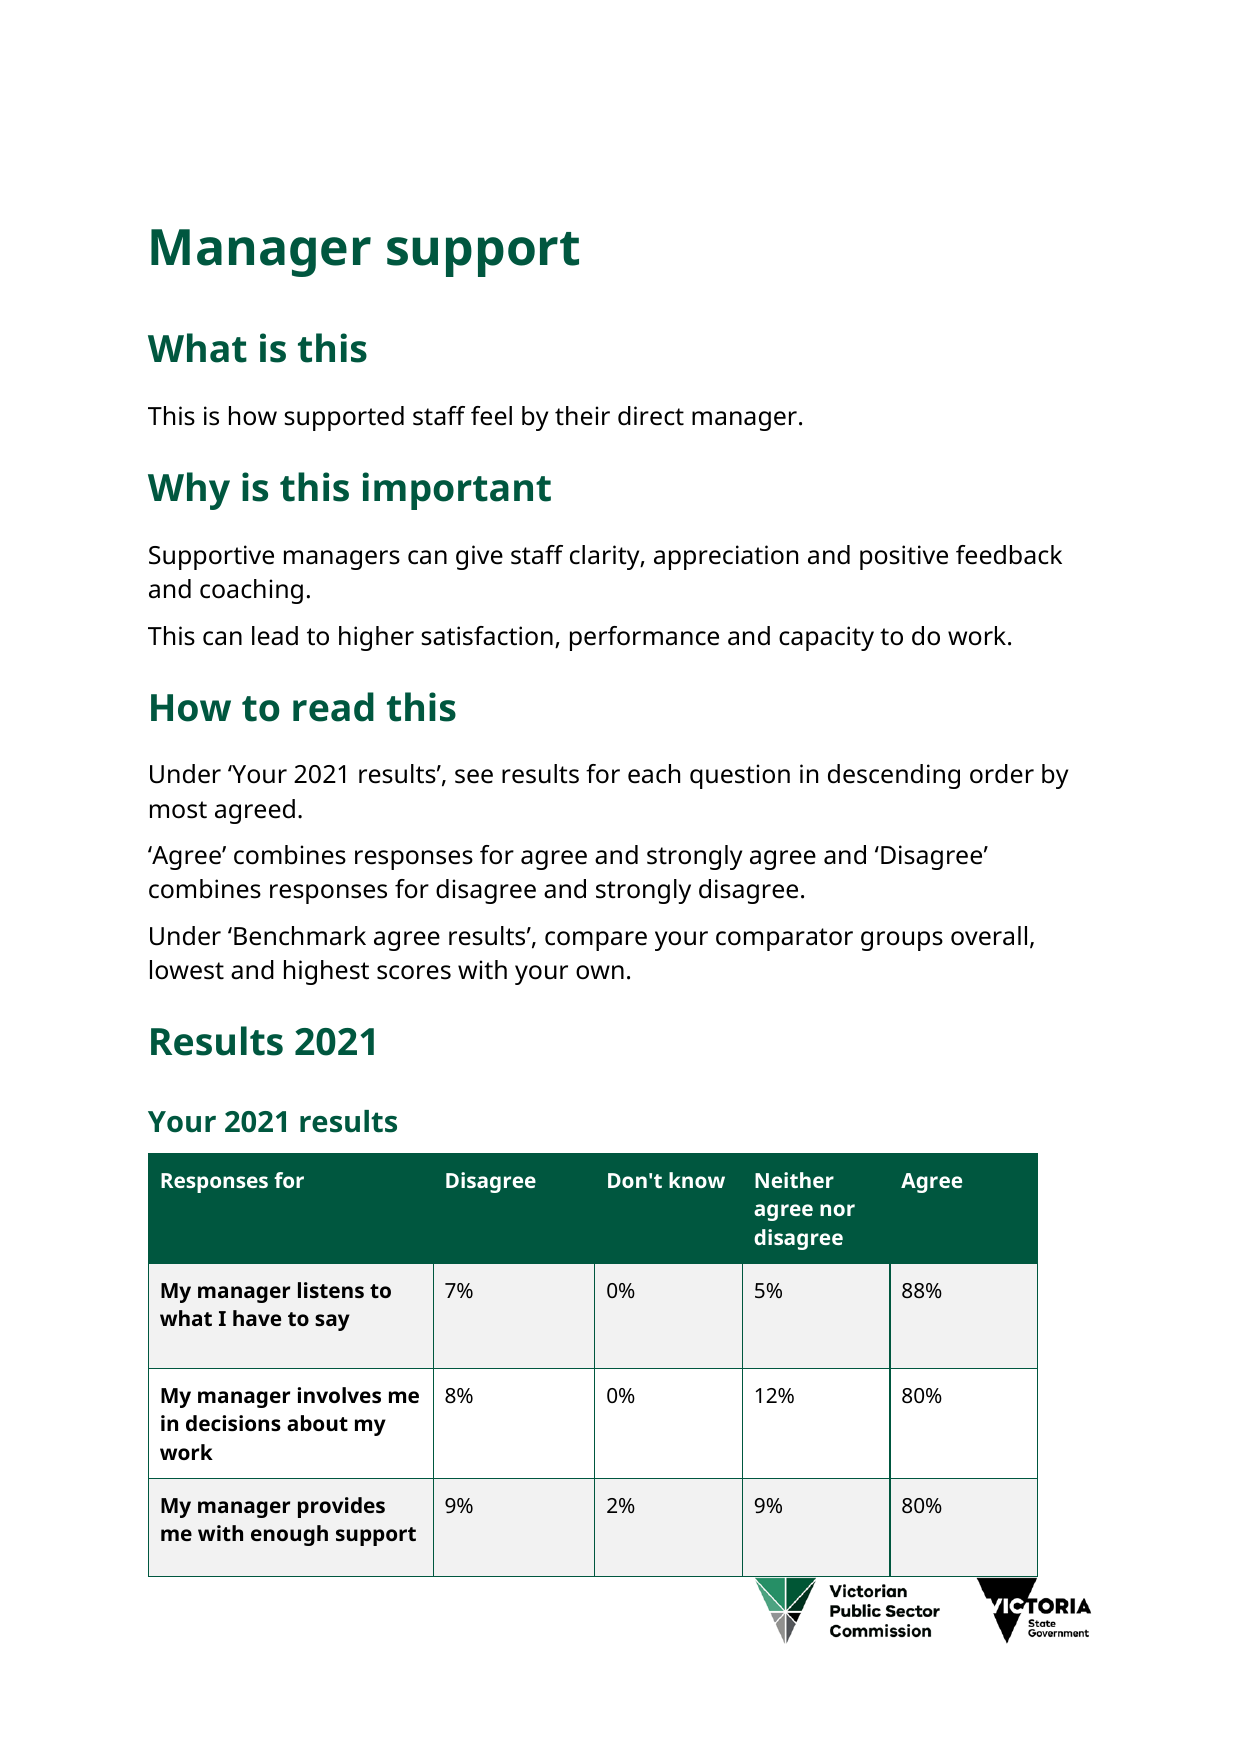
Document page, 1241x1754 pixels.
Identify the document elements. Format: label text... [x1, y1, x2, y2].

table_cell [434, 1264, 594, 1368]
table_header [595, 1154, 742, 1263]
subtitle Why is this important [148, 462, 1092, 513]
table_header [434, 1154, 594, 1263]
subtitle How to read this [148, 681, 1092, 732]
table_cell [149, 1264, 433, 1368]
text This can lead to higher satisfaction, performance and capacity to do work. [148, 618, 1092, 652]
text This is how supported staff feel by their direct manager. [148, 398, 1092, 433]
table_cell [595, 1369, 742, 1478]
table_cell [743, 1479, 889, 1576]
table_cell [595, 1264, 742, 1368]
text ‘Agree’ combines responses for agree and strongly agree and ‘Disagree’ combines responses for disagree and strongly disagree. [148, 838, 1092, 906]
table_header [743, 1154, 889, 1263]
text Under ‘Benchmark agree results’, compare your comparator groups overall, lowest and highest scores with your own. [148, 918, 1092, 986]
text Supportive managers can give staff clarity, appreciation and positive feedback and coaching. [148, 538, 1092, 606]
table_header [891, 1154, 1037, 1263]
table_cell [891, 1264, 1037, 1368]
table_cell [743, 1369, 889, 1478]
subtitle Your 2021 results [148, 1102, 1092, 1141]
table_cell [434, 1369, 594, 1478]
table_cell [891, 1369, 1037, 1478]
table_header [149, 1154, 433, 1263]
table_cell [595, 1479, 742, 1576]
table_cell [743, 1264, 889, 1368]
text Under ‘Your 2021 results’, see results for each question in descending order by most agreed. [148, 757, 1092, 825]
subtitle Manager support [148, 212, 1092, 280]
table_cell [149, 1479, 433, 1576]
subtitle Results 2021 [148, 1016, 1092, 1067]
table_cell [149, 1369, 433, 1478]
picture [754, 1577, 1093, 1645]
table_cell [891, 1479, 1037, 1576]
subtitle What is this [148, 323, 1092, 374]
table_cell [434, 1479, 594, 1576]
